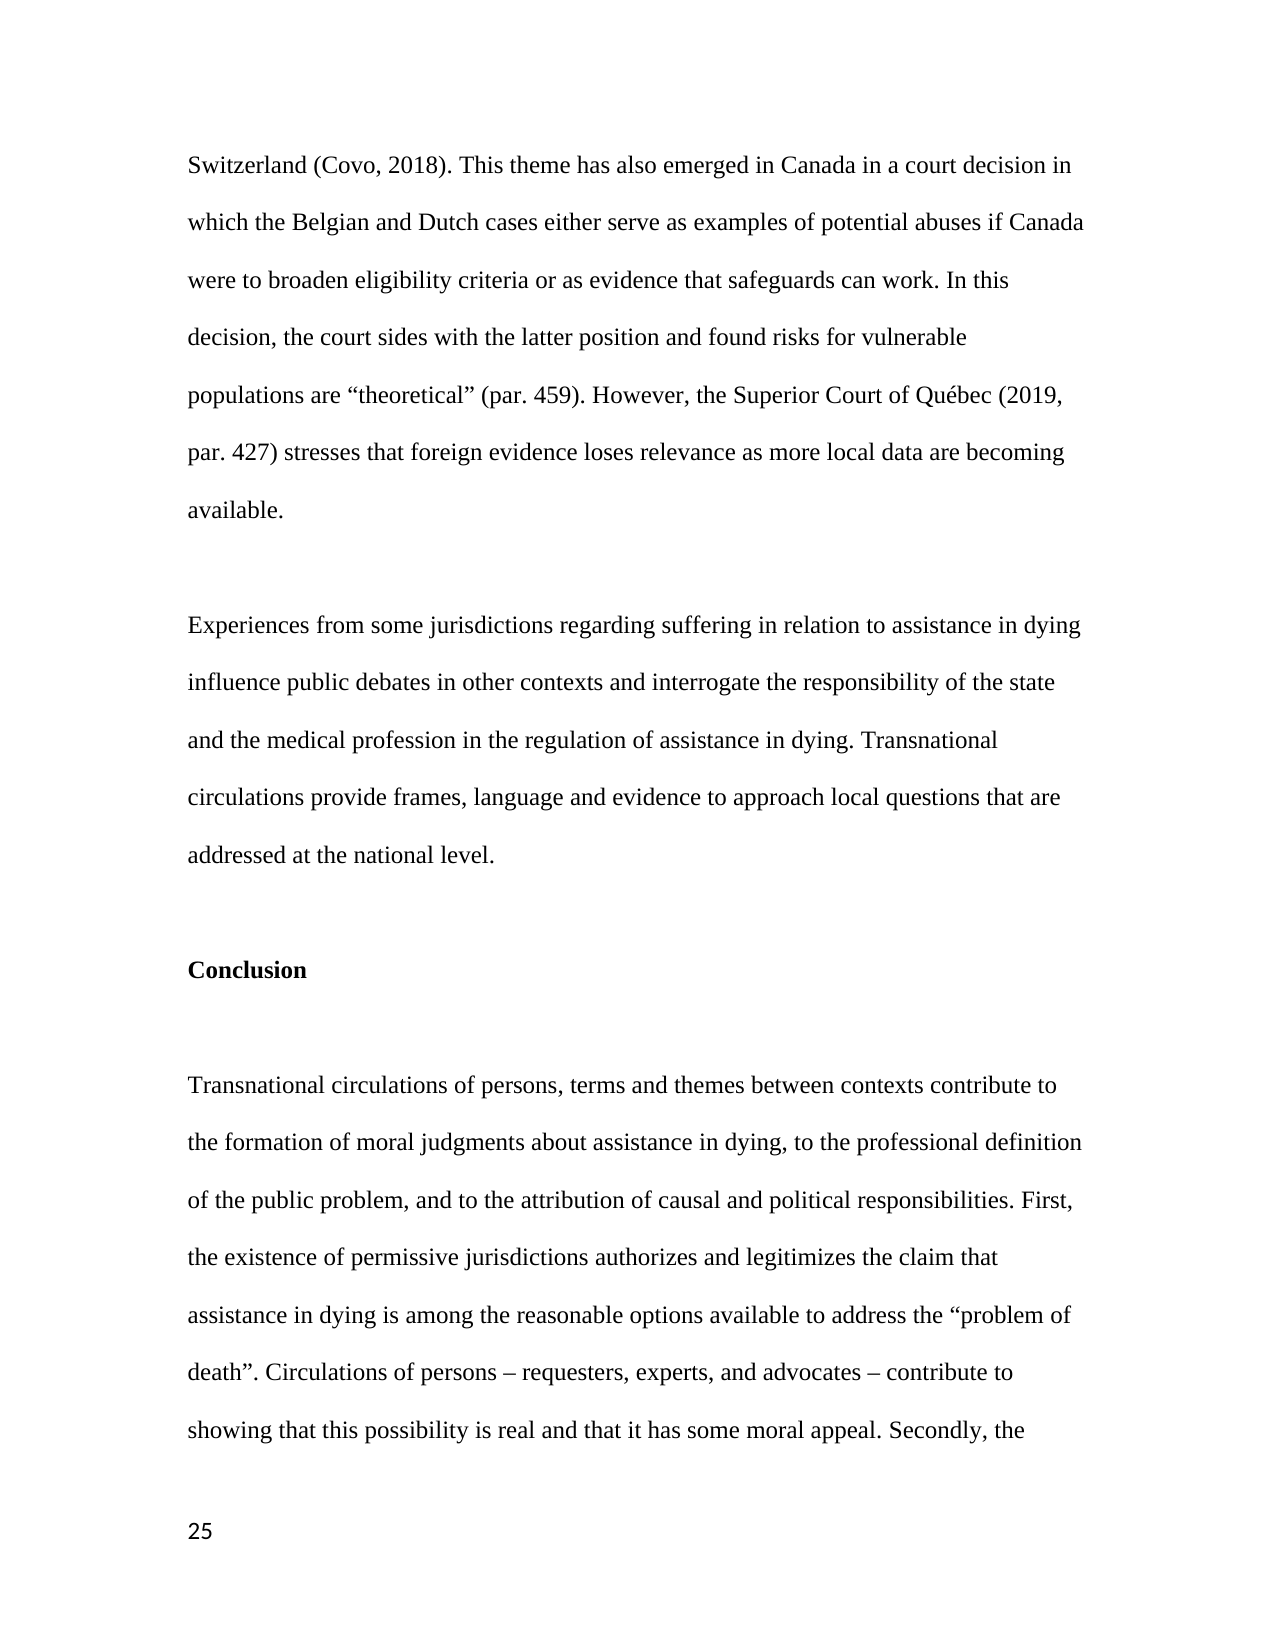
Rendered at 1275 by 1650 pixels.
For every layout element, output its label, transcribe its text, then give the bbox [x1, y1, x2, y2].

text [187, 1070, 1087, 1444]
text Experiences from some jurisdictions regarding suffering in relation to assistance in dying influence public debates in other contexts and interrogate the responsibility of the state and the medical profession in the regulation of assistance in dying. Transnational circulations provide frames, language and evidence to approach local questions that are addressed at the national level. [187, 610, 1087, 869]
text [187, 150, 1087, 524]
text Conclusion [187, 955, 1087, 984]
